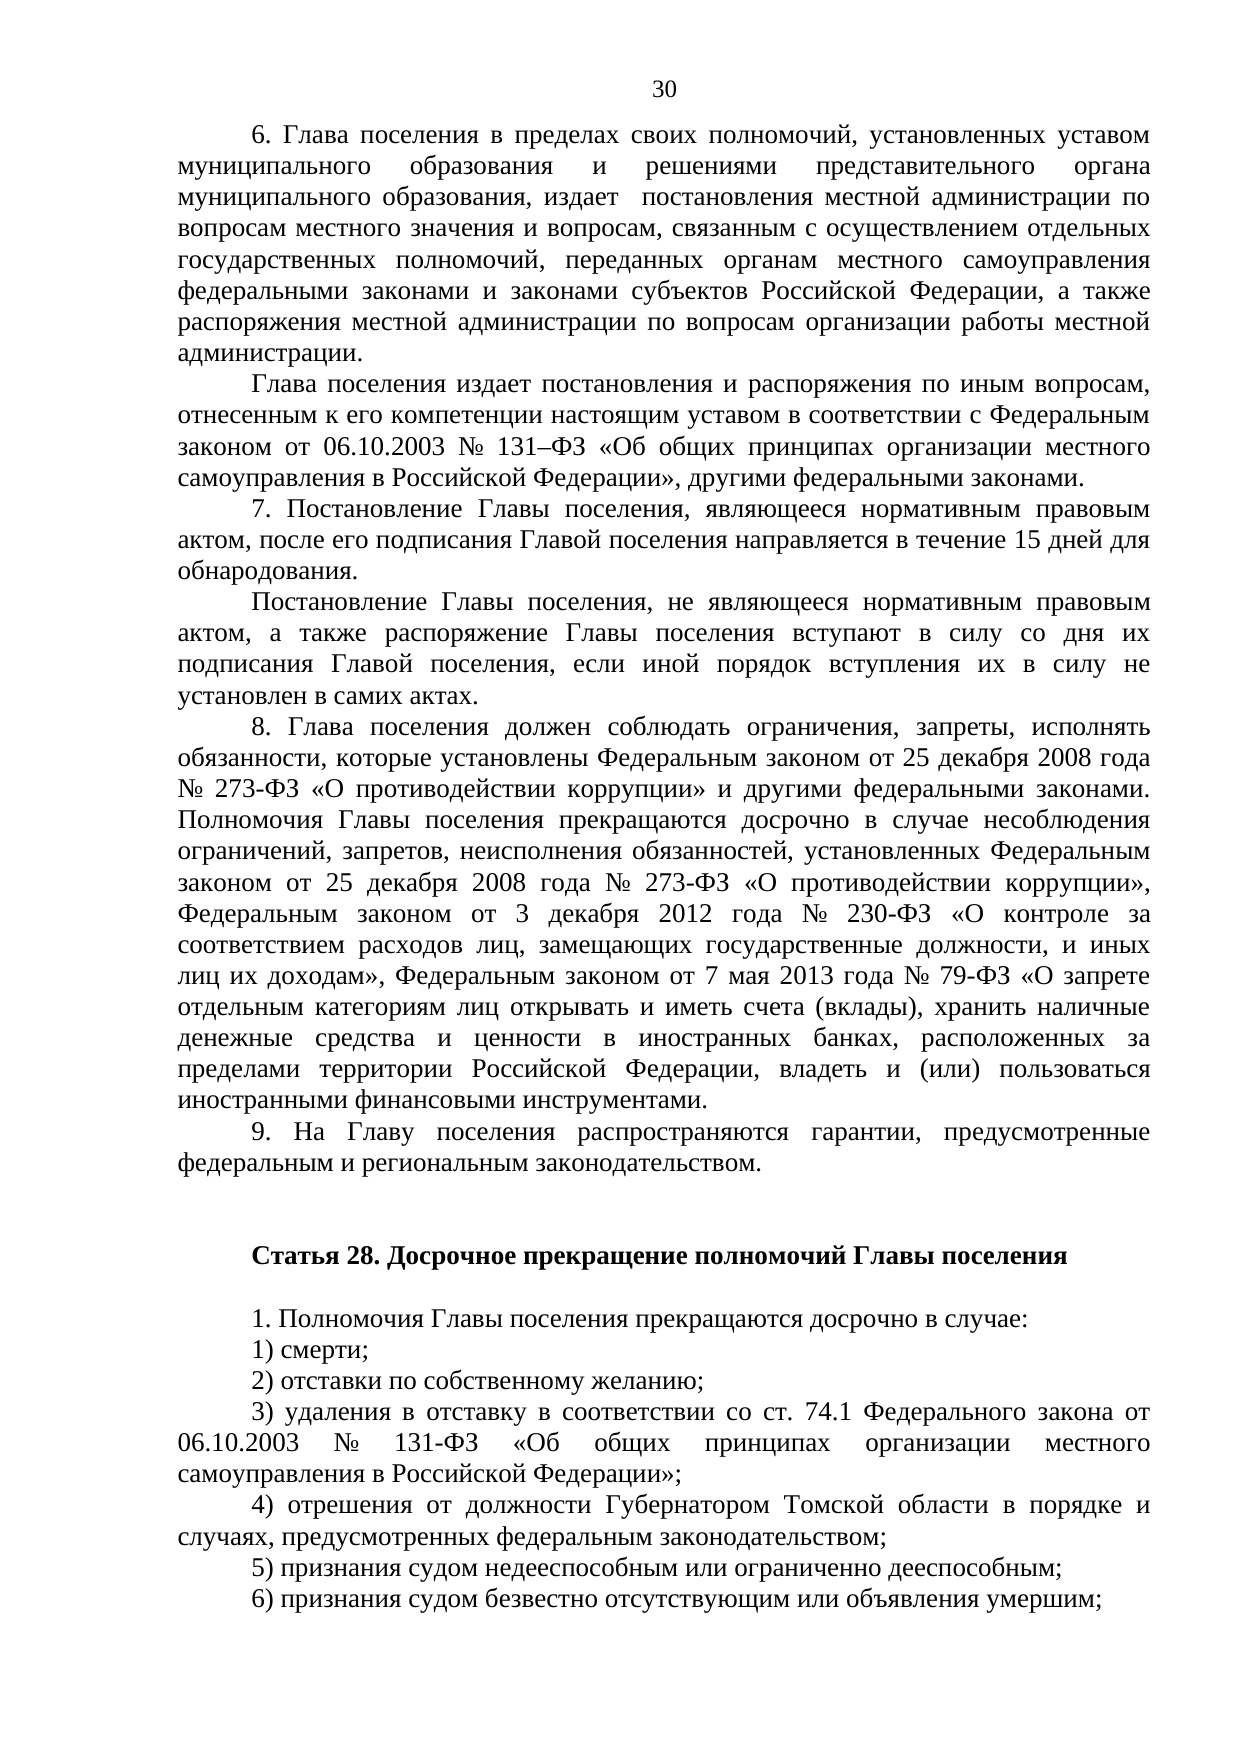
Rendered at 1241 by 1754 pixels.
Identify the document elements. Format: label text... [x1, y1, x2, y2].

text 4) отрешения от должности Губернатором Томской области в порядке и случаях, предусмотренных федеральным законодательством; [177, 1488, 1152, 1551]
text 9. На Главу поселения распространяются гарантии, предусмотренные федеральным и региональным законодательством. [177, 1115, 1152, 1177]
text 8. Глава поселения должен соблюдать ограничения, запреты, исполнять обязанности, которые установлены Федеральным законом от 25 декабря 2008 года № 273-ФЗ «О противодействии коррупции» и другими федеральными законами. Полномочия Главы поселения прекращаются досрочно в случае несоблюдения ограничений, запретов, неисполнения обязанностей, установленных Федеральным законом от 25 декабря 2008 года № 273-ФЗ «О противодействии коррупции», Федеральным законом от 3 декабря 2012 года № 230-ФЗ «О контроле за соответствием расходов лиц, замещающих государственные должности, и иных лиц их доходам», Федеральным законом от 7 мая 2013 года № 79-ФЗ «О запрете отдельным категориям лиц открывать и иметь счета (вклады), хранить наличные денежные средства и ценности в иностранных банках, расположенных за пределами территории Российской Федерации, владеть и (или) пользоваться иностранными финансовыми инструментами. [177, 710, 1152, 1115]
text Постановление Главы поселения, не являющееся нормативным правовым актом, а также распоряжение Главы поселения вступают в силу со дня их подписания Главой поселения, если иной порядок вступления их в силу не установлен в самих актах. [177, 585, 1152, 710]
text 6) признания судом безвестно отсутствующим или объявления умершим; [177, 1582, 1152, 1613]
text 7. Постановление Главы поселения, являющееся нормативным правовым актом, после его подписания Главой поселения направляется в течение 15 дней для обнародования. [177, 492, 1152, 585]
text 5) признания судом недееспособным или ограниченно дееспособным; [177, 1551, 1152, 1582]
text 2) отставки по собственному желанию; [177, 1364, 1152, 1395]
text Статья 28. Досрочное прекращение полномочий Главы поселения [177, 1239, 1152, 1271]
text 6. Глава поселения в пределах своих полномочий, установленных уставом муниципального образования и решениями представительного органа муниципального образования, издает постановления местной администрации по вопросам местного значения и вопросам, связанным с осуществлением отдельных государственных полномочий, переданных органам местного самоуправления федеральными законами и законами субъектов Российской Федерации, а также распоряжения местной администрации по вопросам организации работы местной администрации. [177, 118, 1152, 367]
text 1) смерти; [177, 1333, 1152, 1364]
text 3) удаления в отставку в соответствии со ст. 74.1 Федерального закона от 06.10.2003 № 131-ФЗ «Об общих принципах организации местного самоуправления в Российской Федерации»; [177, 1395, 1152, 1488]
text Глава поселения издает постановления и распоряжения по иным вопросам, отнесенным к его компетенции настоящим уставом в соответствии с Федеральным законом от 06.10.2003 № 131–ФЗ «Об общих принципах организации местного самоуправления в Российской Федерации», другими федеральными законами. [177, 367, 1152, 492]
text 1. Полномочия Главы поселения прекращаются досрочно в случае: [177, 1302, 1152, 1333]
